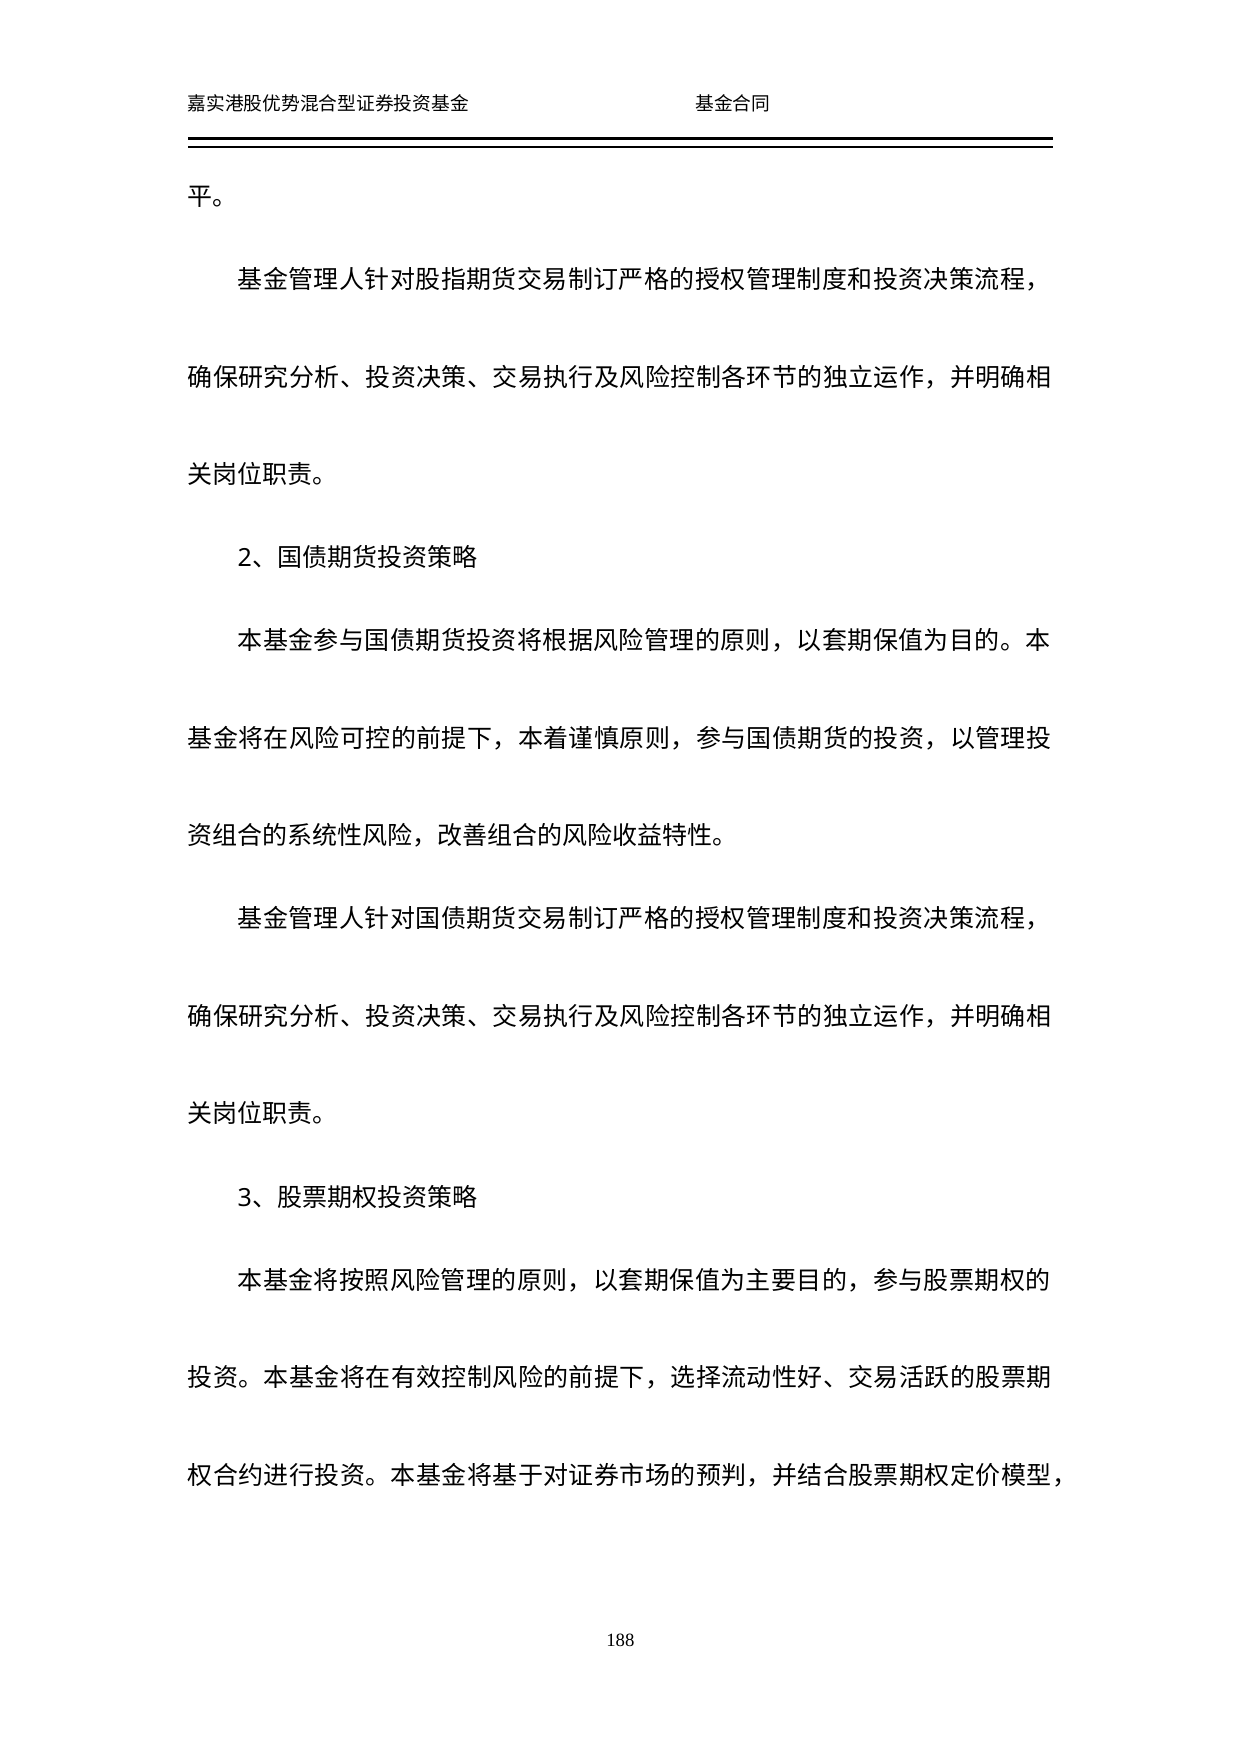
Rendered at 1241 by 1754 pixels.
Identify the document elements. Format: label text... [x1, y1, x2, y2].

text 基金管理人针对国债期货交易制订严格的授权管理制度和投资决策流程，确保研究分析、投资决策、交易执行及风险控制各环节的独立运作，并明确相关岗位职责。 [187, 884, 1053, 1144]
text 本基金参与国债期货投资将根据风险管理的原则，以套期保值为目的。本基金将在风险可控的前提下，本着谨慎原则，参与国债期货的投资，以管理投资组合的系统性风险，改善组合的风险收益特性。 [187, 606, 1053, 866]
text 3、股票期权投资策略 [187, 1163, 1053, 1228]
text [187, 1246, 1053, 1506]
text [187, 162, 1053, 227]
text 2、国债期货投资策略 [187, 523, 1053, 588]
text 基金管理人针对股指期货交易制订严格的授权管理制度和投资决策流程，确保研究分析、投资决策、交易执行及风险控制各环节的独立运作，并明确相关岗位职责。 [187, 245, 1053, 505]
